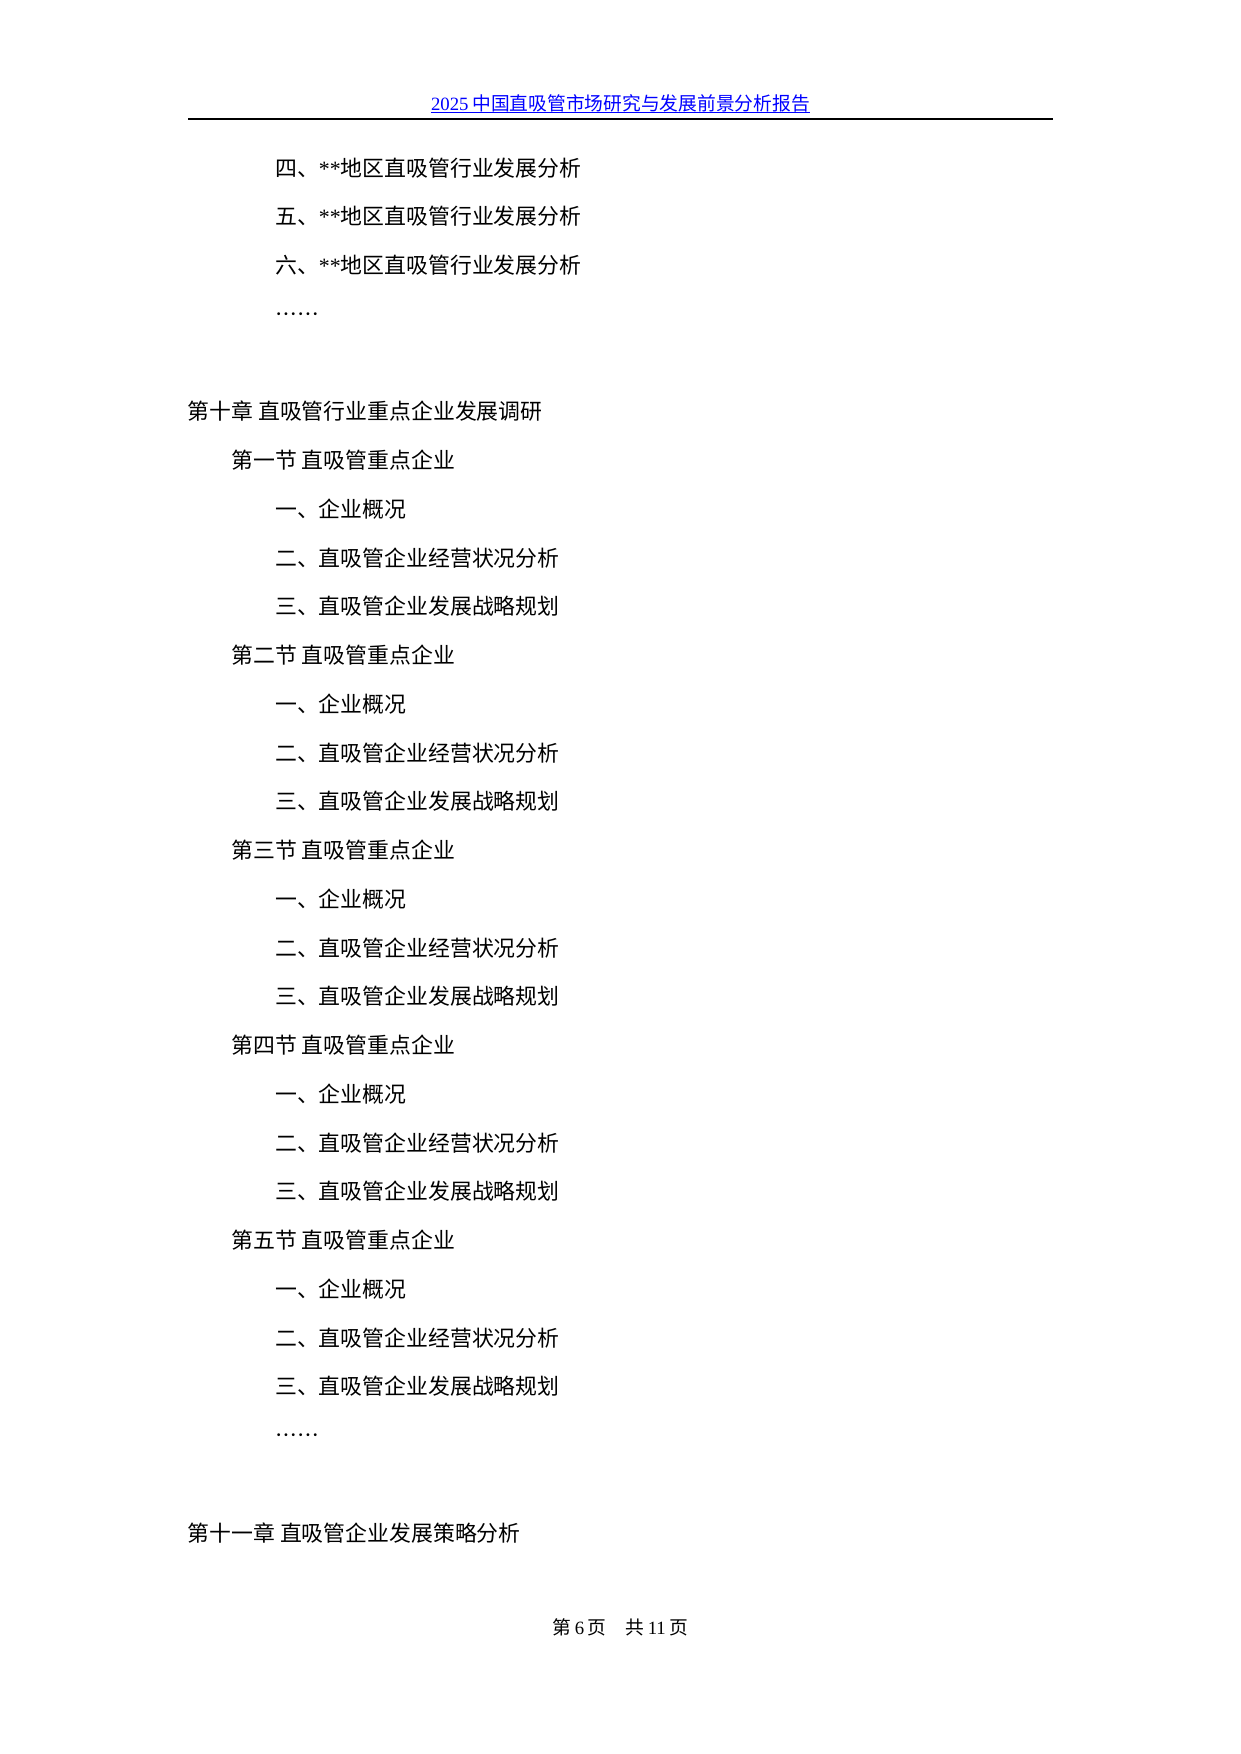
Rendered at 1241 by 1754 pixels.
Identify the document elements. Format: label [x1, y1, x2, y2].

text [187, 150, 1053, 1548]
